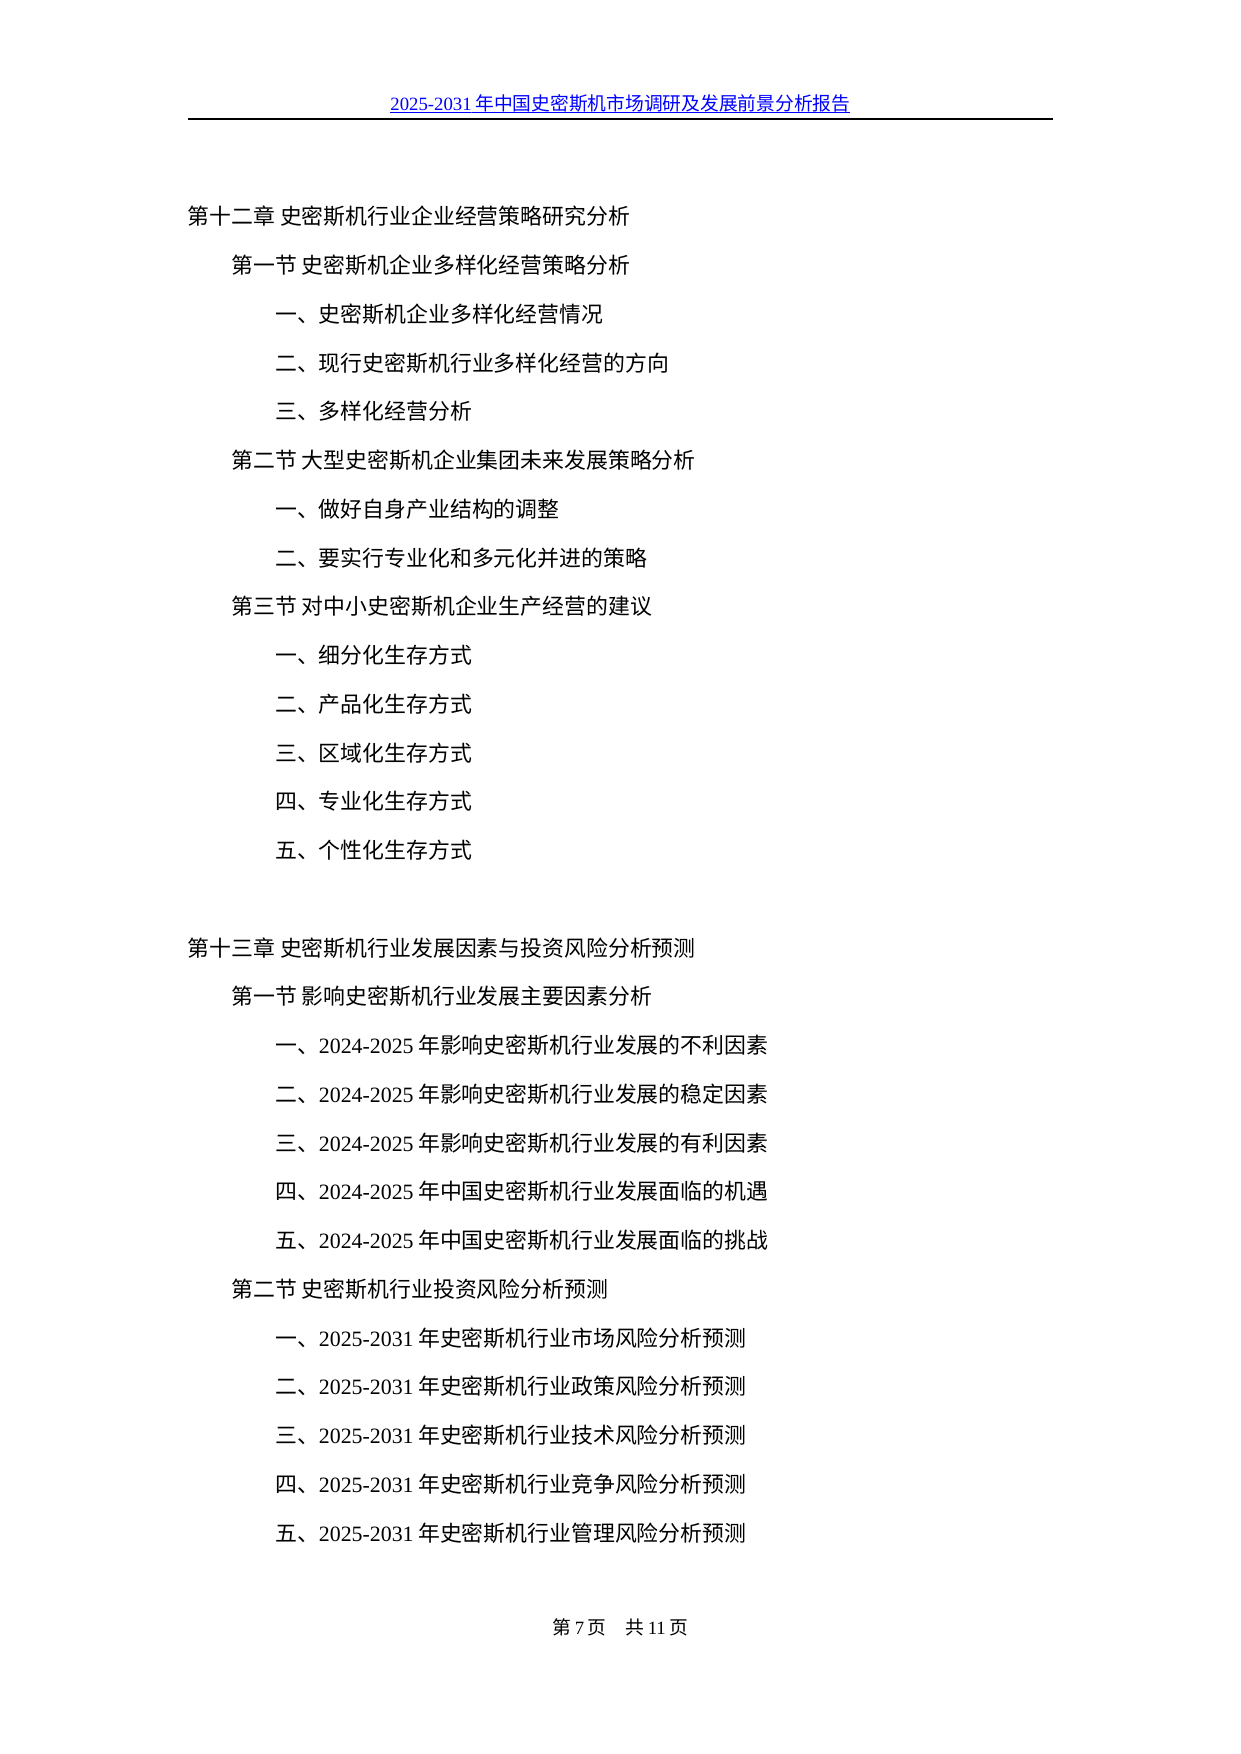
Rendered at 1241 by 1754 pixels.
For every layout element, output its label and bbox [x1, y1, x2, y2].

text [187, 150, 1053, 1548]
